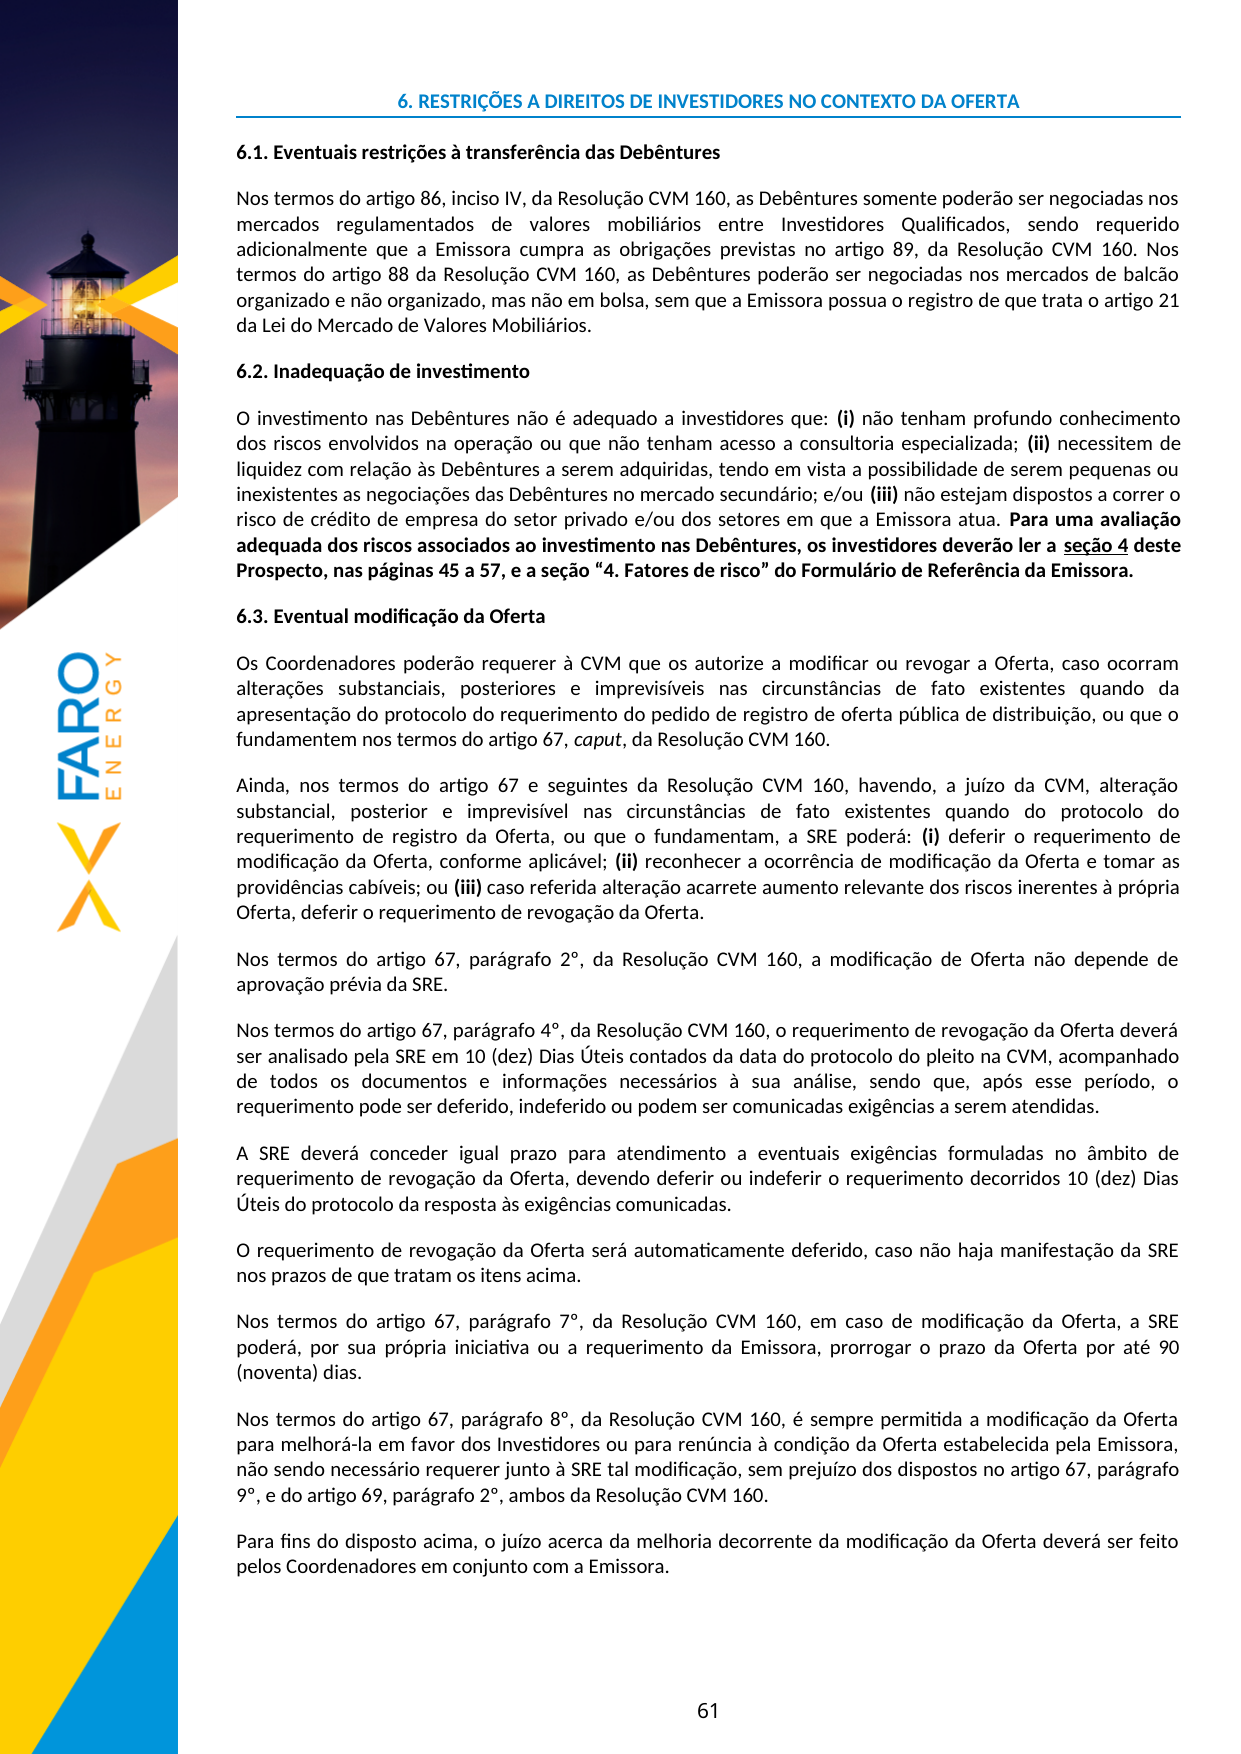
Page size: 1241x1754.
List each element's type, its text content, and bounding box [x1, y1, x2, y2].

subtitle 6.3. Eventual modificação da Oferta [236, 604, 1181, 629]
text Nos termos do artigo 67, parágrafo 4º, da Resolução CVM 160, o requerimento de revogação da Oferta deverá ser analisado pela SRE em 10 (dez) Dias Úteis contados da data do protocolo do pleito na CVM, acompanhado de todos os documentos e informações necessários à sua análise, sendo que, após esse período, o requerimento pode ser deferido, indeferido ou podem ser comunicadas exigências a serem atendidas. [236, 1017, 1181, 1119]
text Para fins do disposto acima, o juízo acerca da melhoria decorrente da modificação da Oferta deverá ser feito pelos Coordenadores em conjunto com a Emissora. [236, 1528, 1181, 1579]
text Nos termos do artigo 67, parágrafo 7º, da Resolução CVM 160, em caso de modificação da Oferta, a SRE poderá, por sua própria iniciativa ou a requerimento da Emissora, prorrogar o prazo da Oferta por até 90 (noventa) dias. [236, 1309, 1181, 1385]
text Ainda, nos termos do artigo 67 e seguintes da Resolução CVM 160, havendo, a juízo da CVM, alteração substancial, posterior e imprevisível nas circunstâncias de fato existentes quando do protocolo do requerimento de registro da Oferta, ou que o fundamentam, a SRE poderá: (i) deferir o requerimento de modificação da Oferta, conforme aplicável; (ii) reconhecer a ocorrência de modificação da Oferta e tomar as providências cabíveis; ou (iii) caso referida alteração acarrete aumento relevante dos riscos inerentes à própria Oferta, deferir o requerimento de revogação da Oferta. [236, 772, 1181, 925]
subtitle 6.2. Inadequação de investimento [236, 359, 1181, 384]
text Os Coordenadores poderão requerer à CVM que os autorize a modificar ou revogar a Oferta, caso ocorram alterações substanciais, posteriores e imprevisíveis nas circunstâncias de fato existentes quando da apresentação do protocolo do requerimento do pedido de registro de oferta pública de distribuição, ou que o fundamentem nos termos do artigo 67, caput, da Resolução CVM 160. [236, 650, 1181, 752]
text O investimento nas Debêntures não é adequado a investidores que: (i) não tenham profundo conhecimento dos riscos envolvidos na operação ou que não tenham acesso a consultoria especializada; (ii) necessitem de liquidez com relação às Debêntures a serem adquiridas, tendo em vista a possibilidade de serem pequenas ou inexistentes as negociações das Debêntures no mercado secundário; e/ou (iii) não estejam dispostos a correr o risco de crédito de empresa do setor privado e/ou dos setores em que a Emissora atua. Para uma avaliação adequada dos riscos associados ao investimento nas Debêntures, os investidores deverão ler a seção 4 deste Prospecto, nas páginas 45 a 57, e a seção “4. Fatores de risco” do Formulário de Referência da Emissora. [236, 405, 1181, 583]
text O requerimento de revogação da Oferta será automaticamente deferido, caso não haja manifestação da SRE nos prazos de que tratam os itens acima. [236, 1237, 1181, 1288]
subtitle 6.1. Eventuais restrições à transferência das Debêntures [236, 139, 1181, 164]
text A SRE deverá conceder igual prazo para atendimento a eventuais exigências formuladas no âmbito de requerimento de revogação da Oferta, devendo deferir ou indeferir o requerimento decorridos 10 (dez) Dias Úteis do protocolo da resposta às exigências comunicadas. [236, 1140, 1181, 1216]
picture [0, 0, 178, 1754]
subtitle 6. RESTRIÇÕES A DIREITOS DE INVESTIDORES NO CONTEXTO DA OFERTA [236, 89, 1181, 116]
text Nos termos do artigo 86, inciso IV, da Resolução CVM 160, as Debêntures somente poderão ser negociadas nos mercados regulamentados de valores mobiliários entre Investidores Qualificados, sendo requerido adicionalmente que a Emissora cumpra as obrigações previstas no artigo 89, da Resolução CVM 160. Nos termos do artigo 88 da Resolução CVM 160, as Debêntures poderão ser negociadas nos mercados de balcão organizado e não organizado, mas não em bolsa, sem que a Emissora possua o registro de que trata o artigo 21 da Lei do Mercado de Valores Mobiliários. [236, 185, 1181, 338]
text Nos termos do artigo 67, parágrafo 8º, da Resolução CVM 160, é sempre permitida a modificação da Oferta para melhorá-la em favor dos Investidores ou para renúncia à condição da Oferta estabelecida pela Emissora, não sendo necessário requerer junto à SRE tal modificação, sem prejuízo dos dispostos no artigo 67, parágrafo 9º, e do artigo 69, parágrafo 2º, ambos da Resolução CVM 160. [236, 1406, 1181, 1507]
text Nos termos do artigo 67, parágrafo 2º, da Resolução CVM 160, a modificação de Oferta não depende de aprovação prévia da SRE. [236, 946, 1181, 997]
